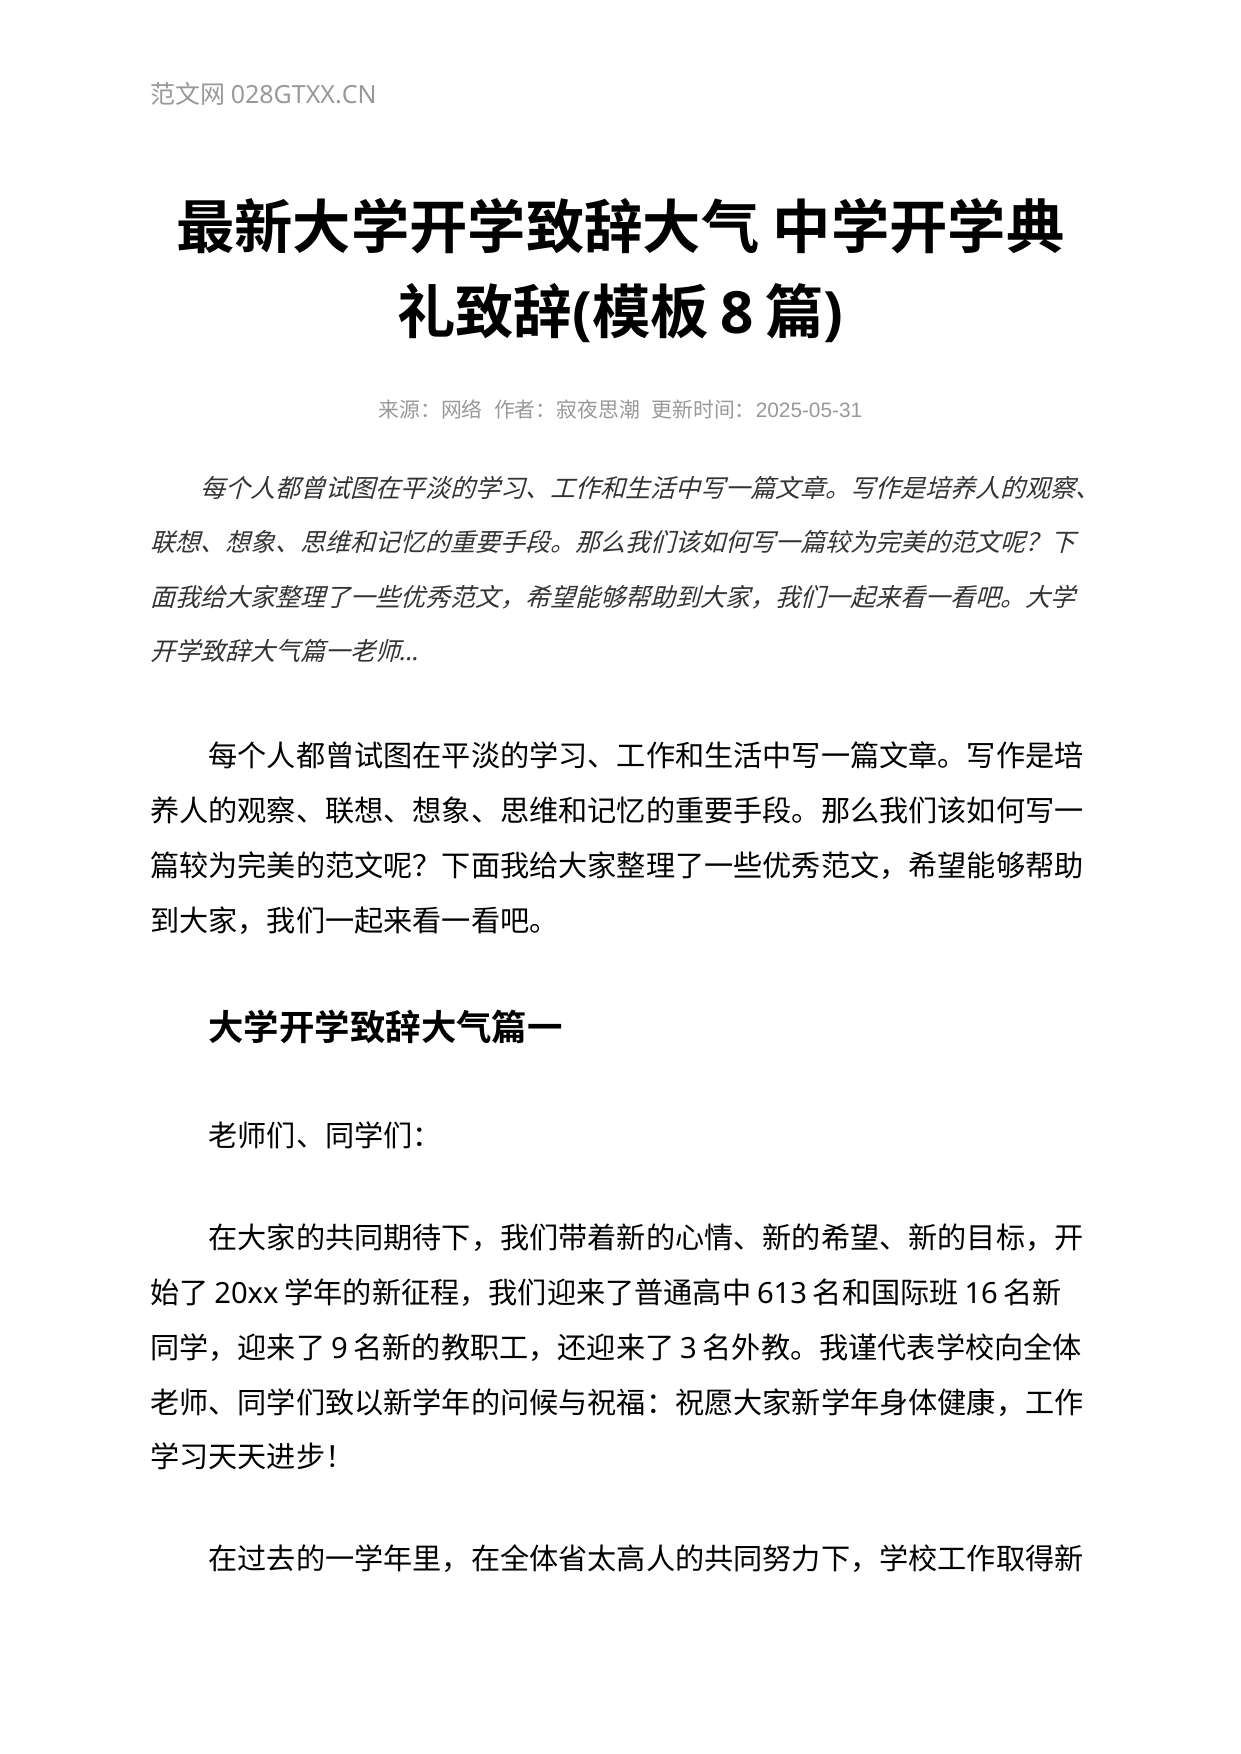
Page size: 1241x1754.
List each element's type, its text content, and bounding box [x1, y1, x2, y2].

text 在大家的共同期待下，我们带着新的心情、新的希望、新的目标，开始了20xx学年的新征程，我们迎来了普通高中613名和国际班16名新同学，迎来了9名新的教职工，还迎来了3名外教。我谨代表学校向全体老师、同学们致以新学年的问候与祝福：祝愿大家新学年身体健康，工作学习天天进步！ [150, 1214, 1090, 1476]
text 每个人都曾试图在平淡的学习、工作和生活中写一篇文章。写作是培养人的观察、联想、想象、思维和记忆的重要手段。那么我们该如何写一篇较为完美的范文呢？下面我给大家整理了一些优秀范文，希望能够帮助到大家，我们一起来看一看吧。 [150, 733, 1090, 939]
text 来源：网络 作者：寂夜思潮 更新时间：2025-05-31 [150, 397, 1090, 421]
text 老师们、同学们： [150, 1112, 1090, 1155]
text 大学开学致辞大气篇一 [150, 999, 1090, 1050]
subtitle 最新大学开学致辞大气 中学开学典礼致辞(模板8篇) [150, 181, 1090, 351]
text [150, 1536, 1090, 1578]
text 每个人都曾试图在平淡的学习、工作和生活中写一篇文章。写作是培养人的观察、联想、想象、思维和记忆的重要手段。那么我们该如何写一篇较为完美的范文呢？下面我给大家整理了一些优秀范文，希望能够帮助到大家，我们一起来看一看吧。大学开学致辞大气篇一老师... [150, 468, 1090, 668]
